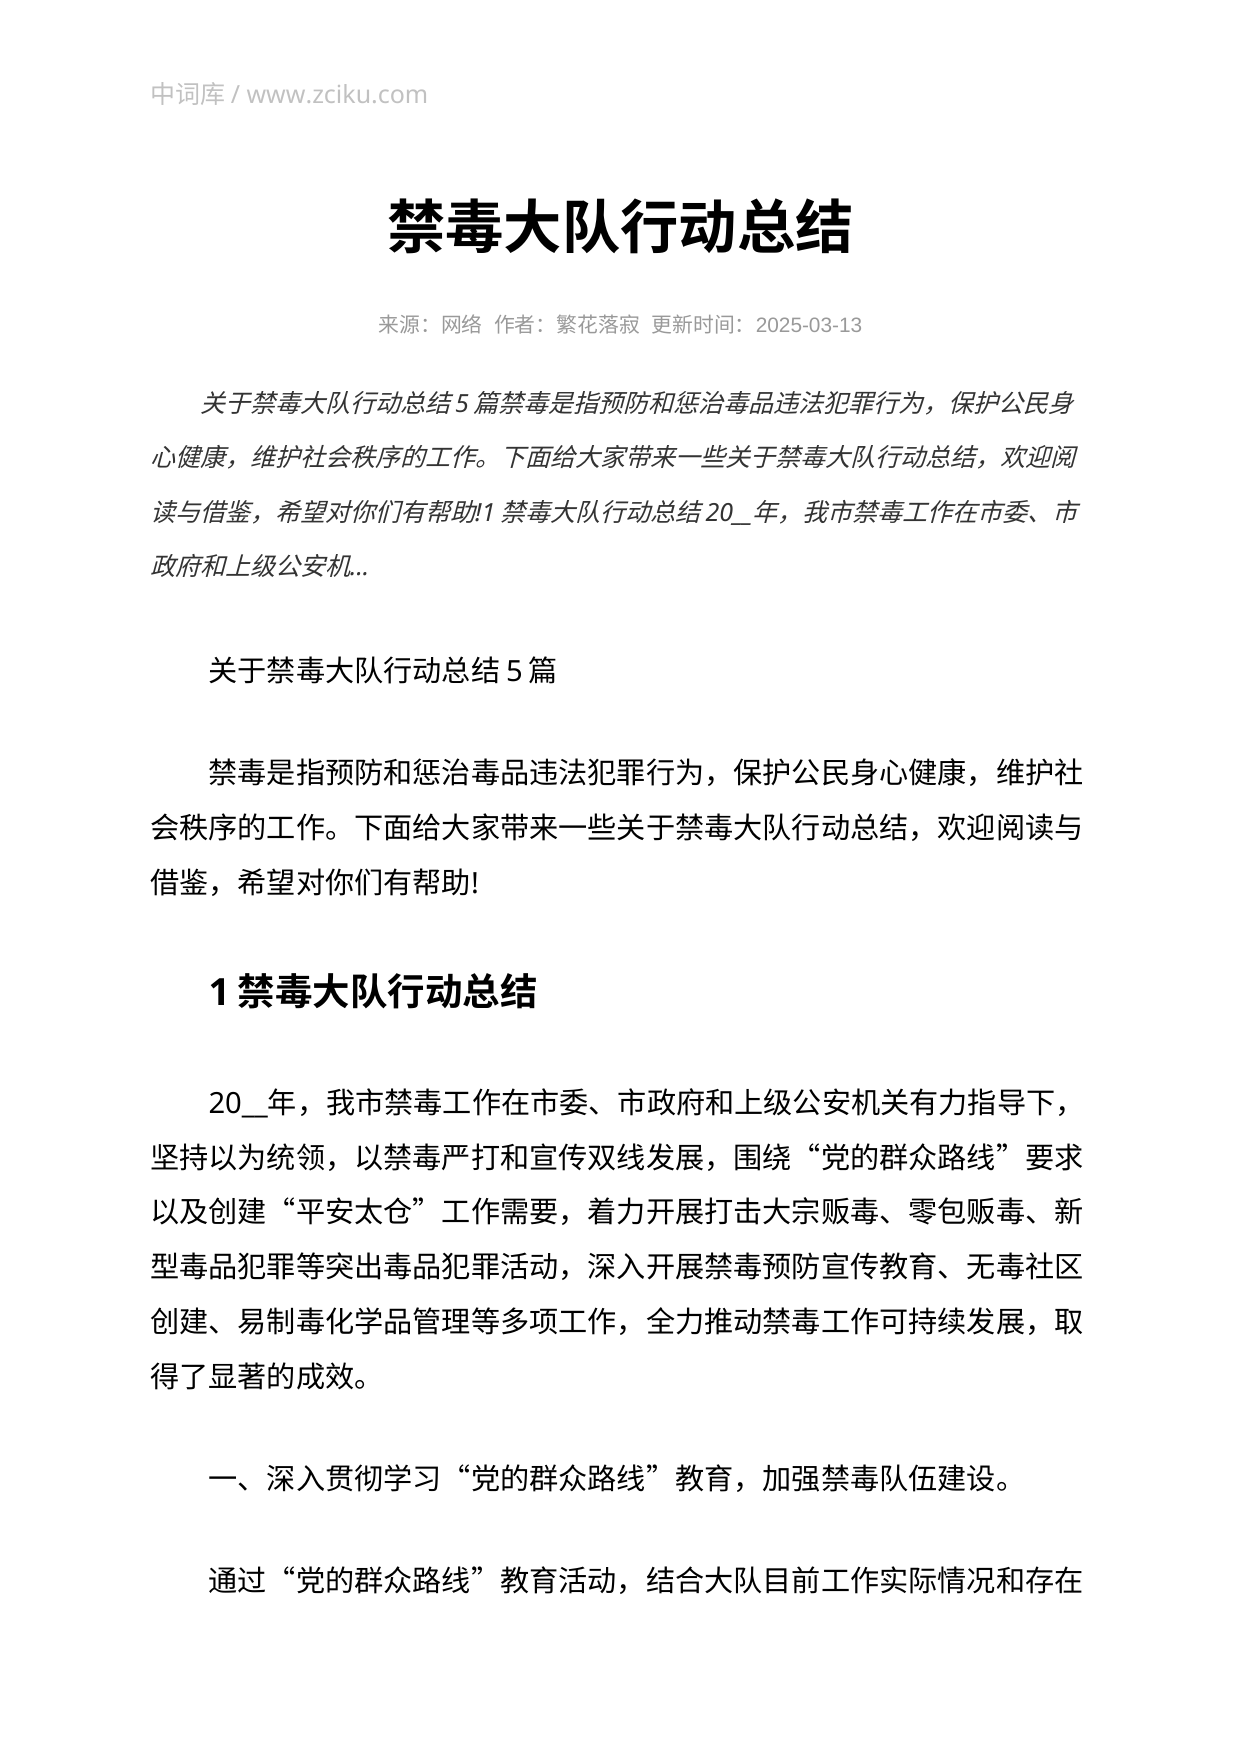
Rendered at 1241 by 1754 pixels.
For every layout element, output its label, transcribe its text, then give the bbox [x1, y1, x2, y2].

text 来源：网络 作者：繁花落寂 更新时间：2025-03-13 [150, 313, 1090, 337]
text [150, 1557, 1090, 1599]
text 关于禁毒大队行动总结5篇禁毒是指预防和惩治毒品违法犯罪行为，保护公民身心健康，维护社会秩序的工作。下面给大家带来一些关于禁毒大队行动总结，欢迎阅读与借鉴，希望对你们有帮助!1禁毒大队行动总结20__年，我市禁毒工作在市委、市政府和上级公安机... [150, 383, 1090, 583]
text 1禁毒大队行动总结 [150, 962, 1090, 1016]
text 20__年，我市禁毒工作在市委、市政府和上级公安机关有力指导下，坚持以为统领，以禁毒严打和宣传双线发展，围绕“党的群众路线”要求以及创建“平安太仓”工作需要，着力开展打击大宗贩毒、零包贩毒、新型毒品犯罪等突出毒品犯罪活动，深入开展禁毒预防宣传教育、无毒社区创建、易制毒化学品管理等多项工作，全力推动禁毒工作可持续发展，取得了显著的成效。 [150, 1079, 1090, 1396]
text 一、深入贯彻学习“党的群众路线”教育，加强禁毒队伍建设。 [150, 1456, 1090, 1498]
subtitle 禁毒大队行动总结 [150, 181, 1090, 266]
text 关于禁毒大队行动总结5篇 [150, 648, 1090, 690]
text 禁毒是指预防和惩治毒品违法犯罪行为，保护公民身心健康，维护社会秩序的工作。下面给大家带来一些关于禁毒大队行动总结，欢迎阅读与借鉴，希望对你们有帮助! [150, 750, 1090, 902]
